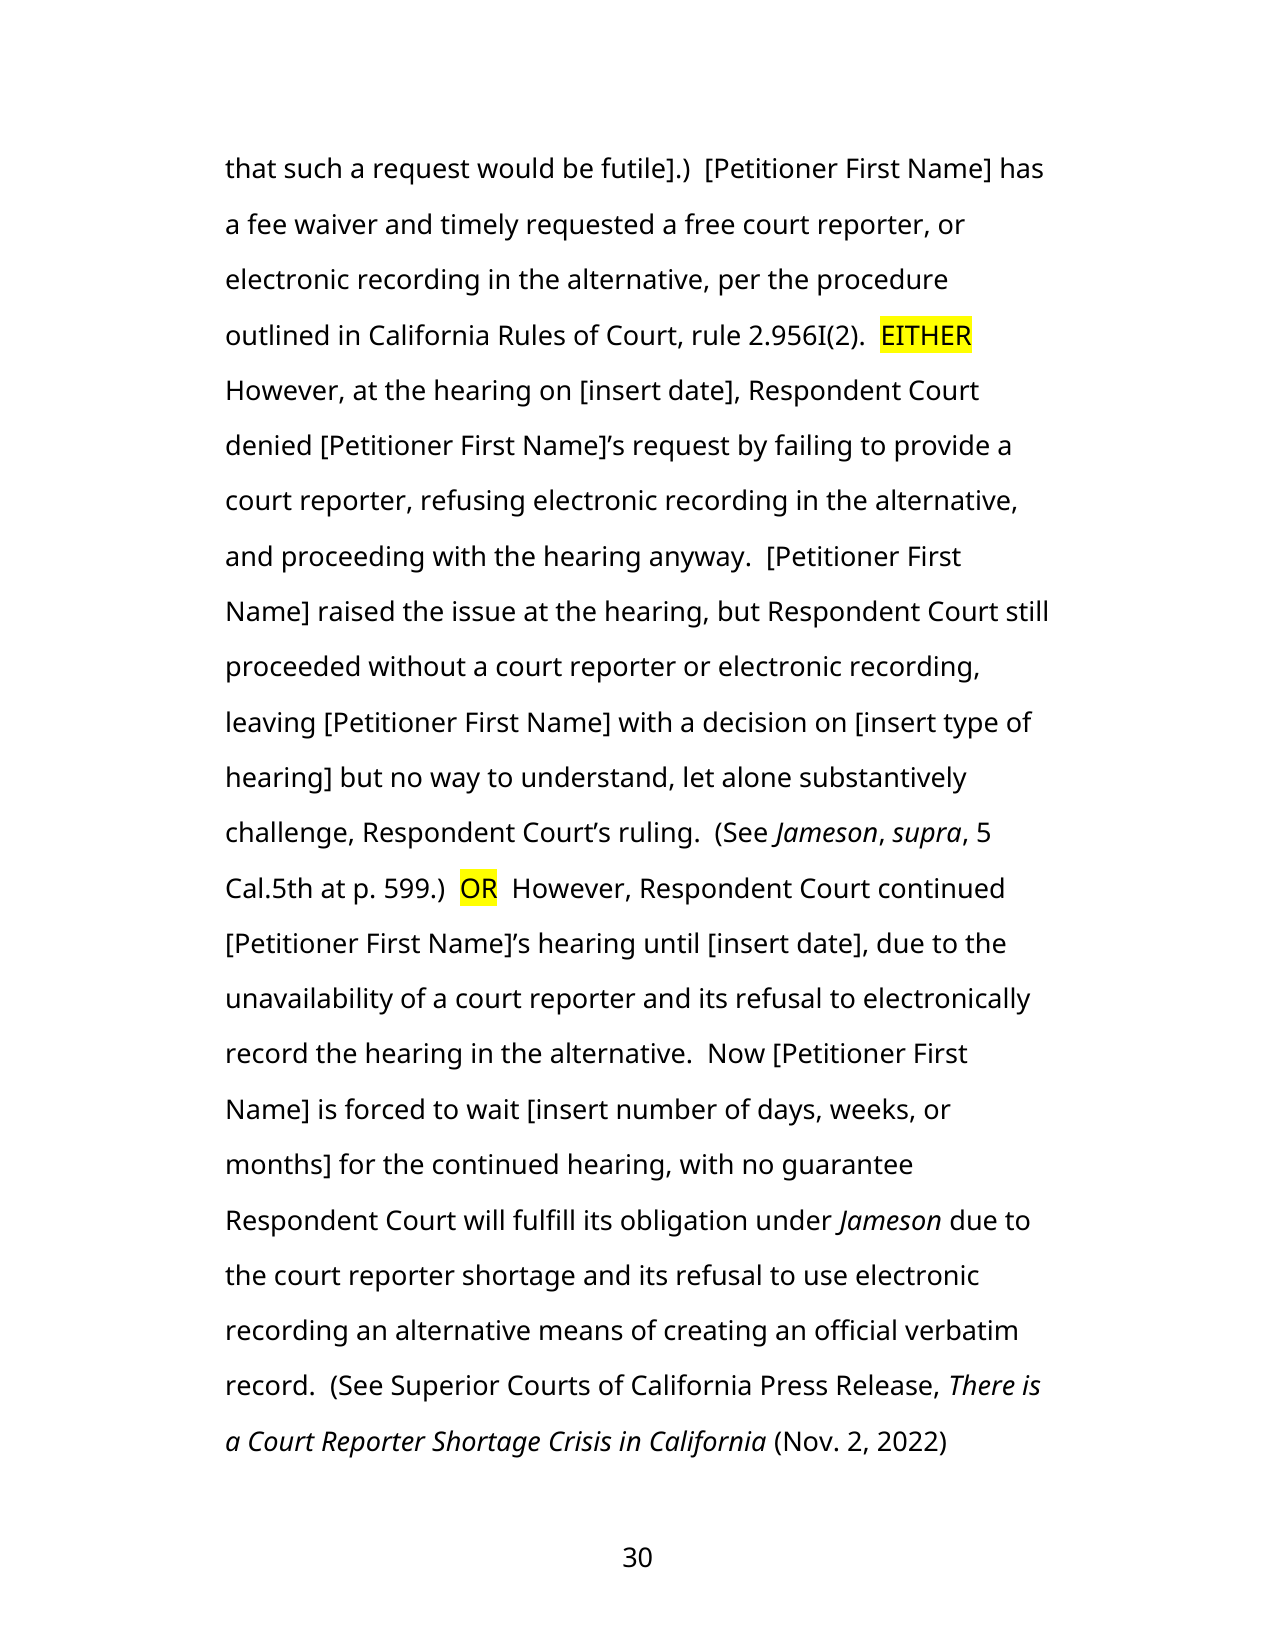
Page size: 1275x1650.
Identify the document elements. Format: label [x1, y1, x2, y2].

text [225, 150, 1050, 1459]
